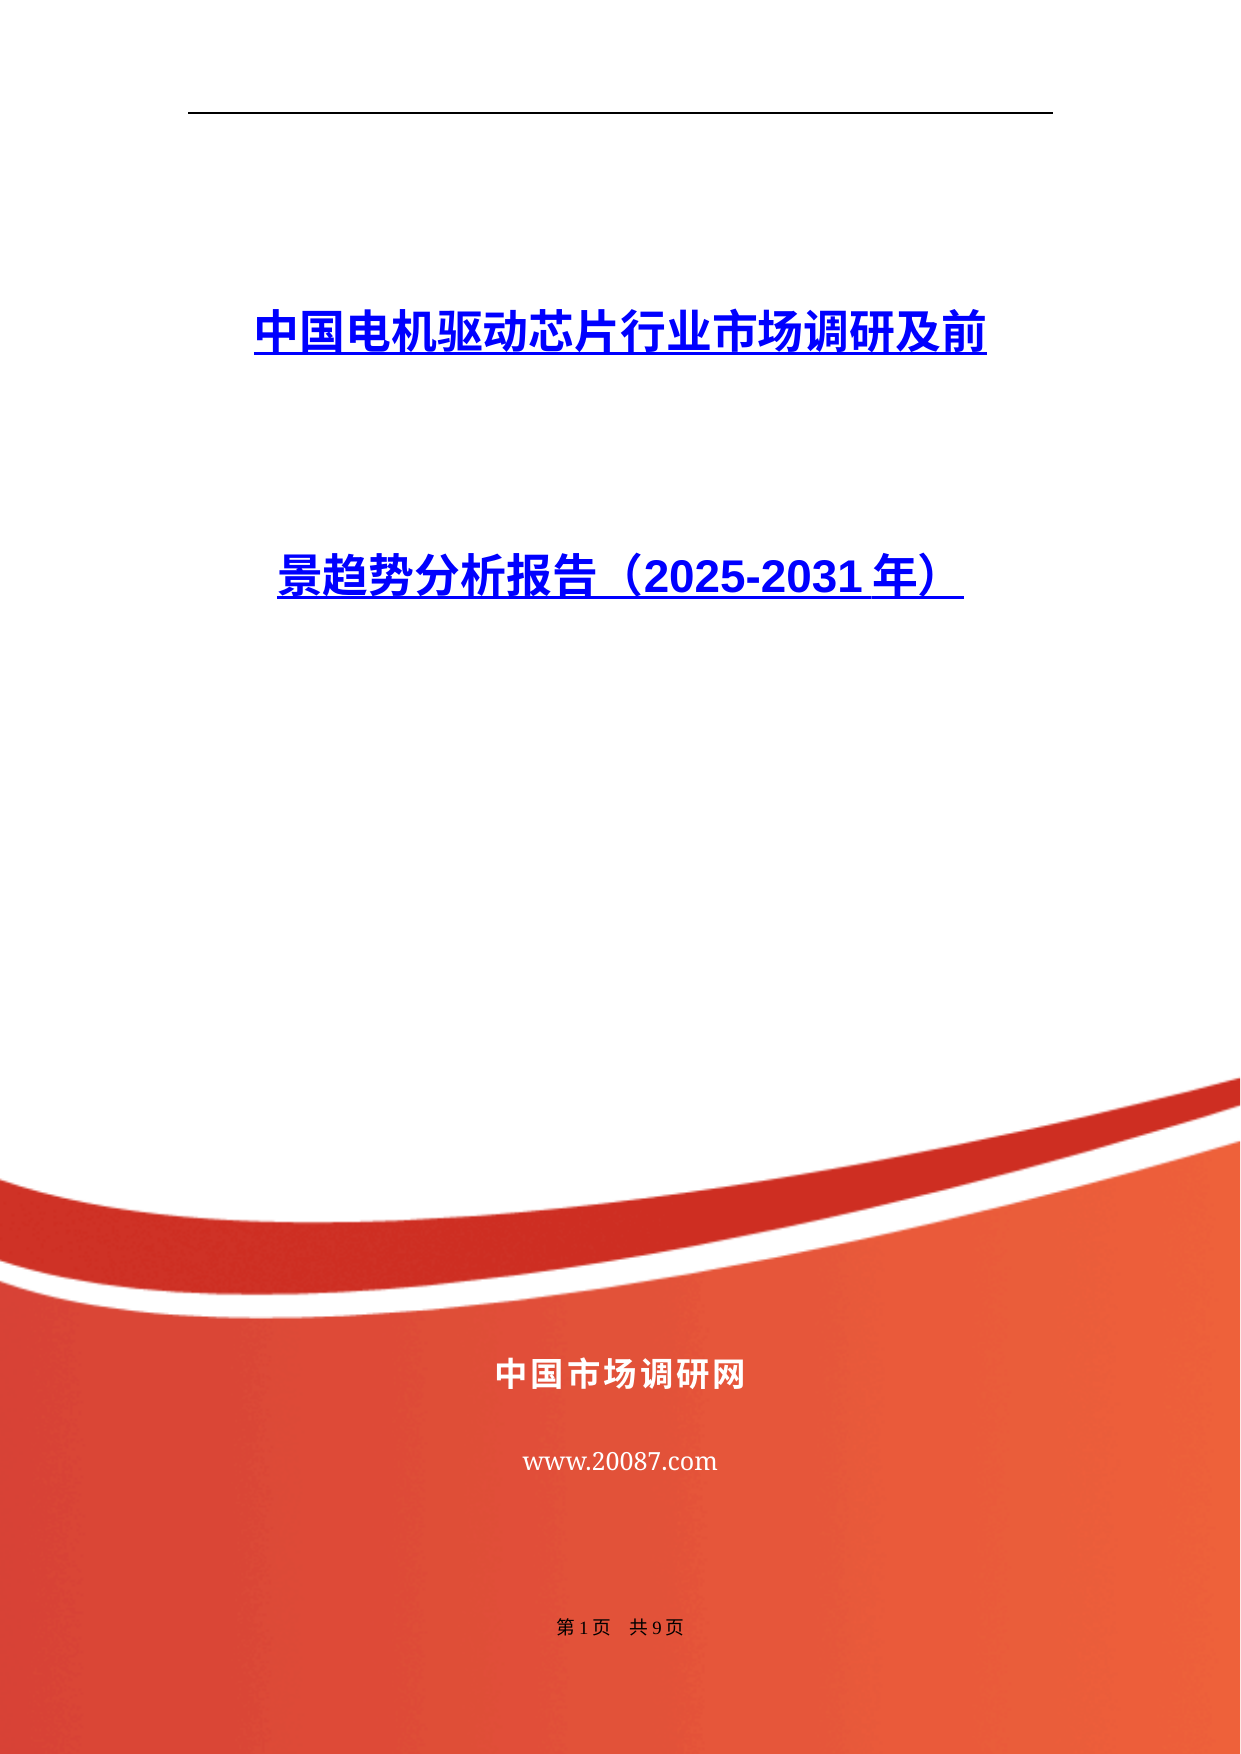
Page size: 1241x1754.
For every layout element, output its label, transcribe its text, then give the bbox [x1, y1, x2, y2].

subtitle 中国市场调研网 [187, 1339, 1053, 1404]
text www.20087.com [187, 1428, 1053, 1493]
picture [0, 1006, 1241, 1754]
table_header 中国电机驱动芯片行业市场调研及前景趋势分析报告（2025-2031年） [188, 207, 1053, 773]
